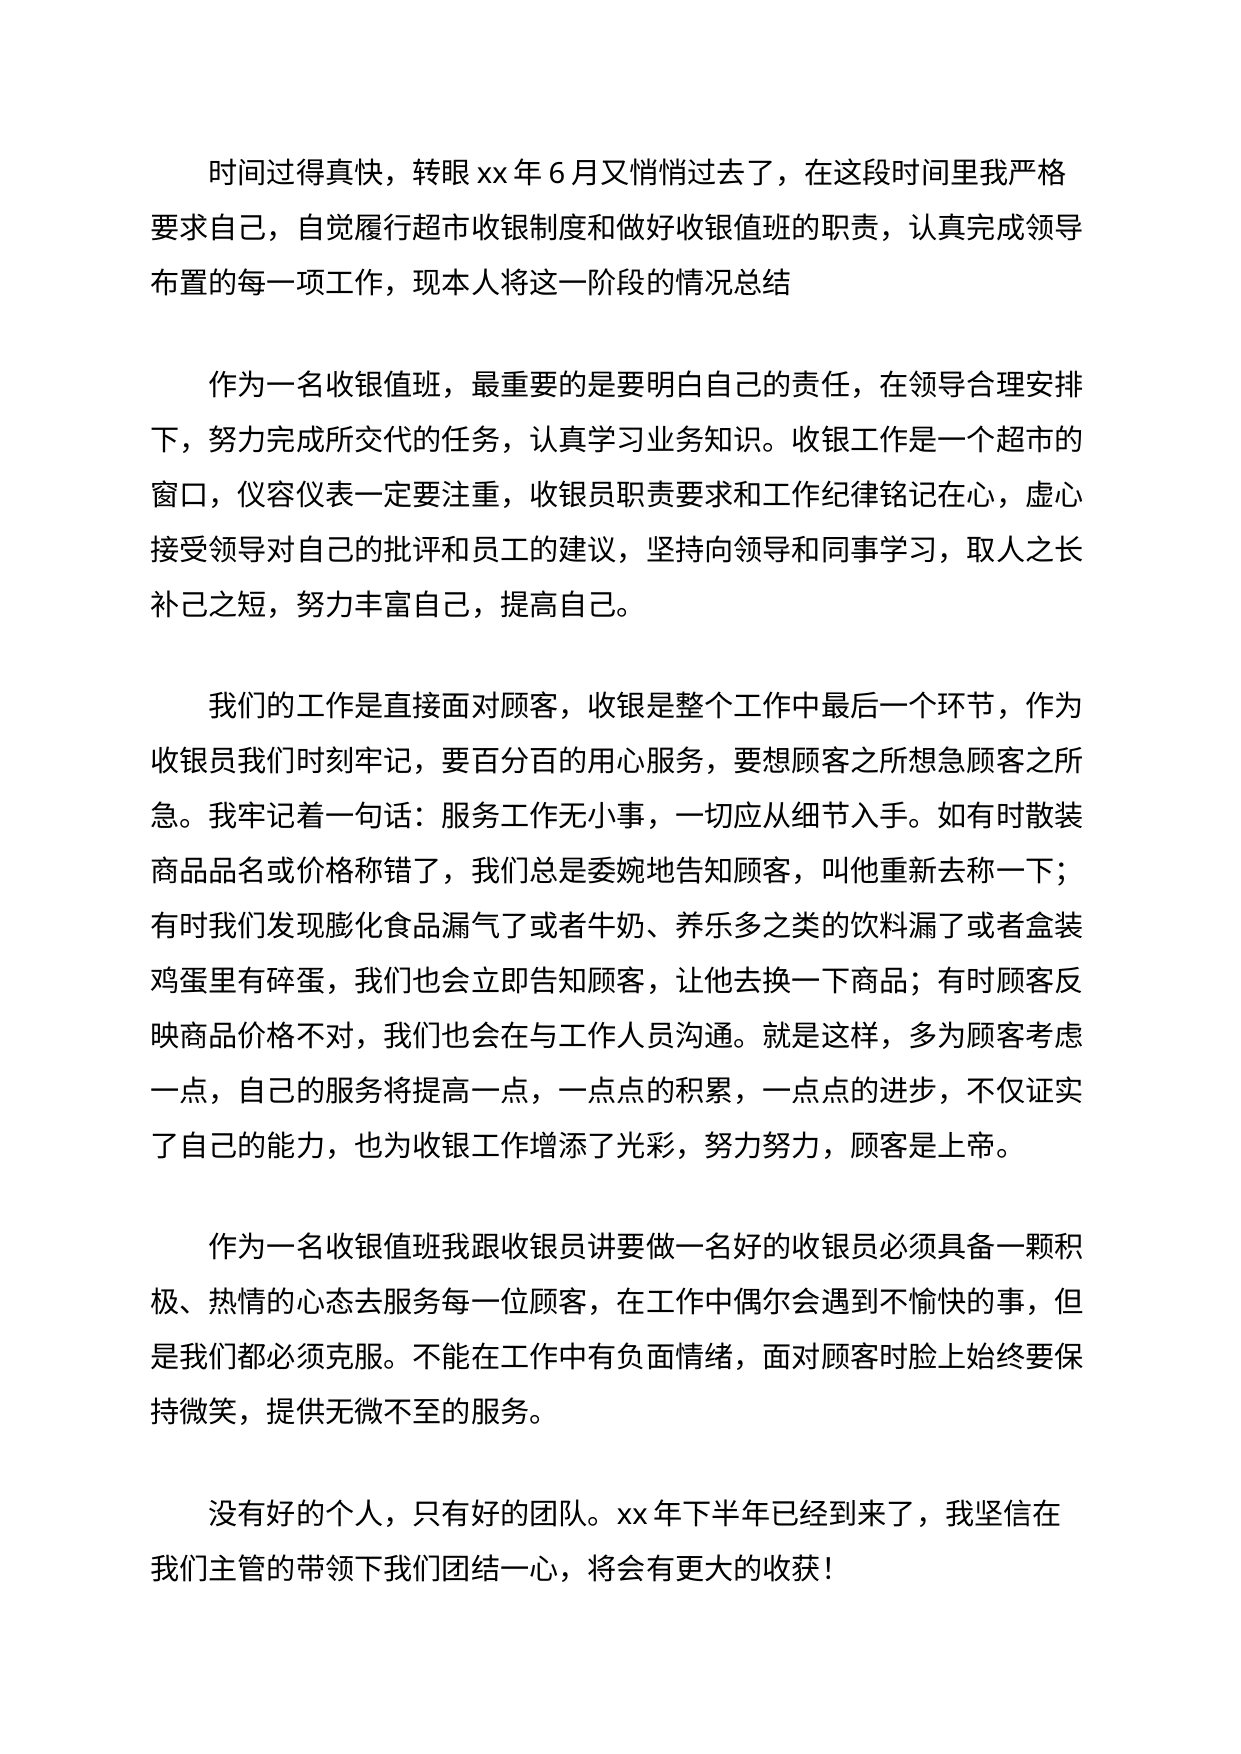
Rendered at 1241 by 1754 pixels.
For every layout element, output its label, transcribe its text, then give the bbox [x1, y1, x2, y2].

text 时间过得真快，转眼xx年6月又悄悄过去了，在这段时间里我严格要求自己，自觉履行超市收银制度和做好收银值班的职责，认真完成领导布置的每一项工作，现本人将这一阶段的情况总结 [150, 150, 1090, 302]
text 没有好的个人，只有好的团队。xx年下半年已经到来了，我坚信在我们主管的带领下我们团结一心，将会有更大的收获！ [150, 1490, 1090, 1588]
text 作为一名收银值班，最重要的是要明白自己的责任，在领导合理安排下，努力完成所交代的任务，认真学习业务知识。收银工作是一个超市的窗口，仪容仪表一定要注重，收银员职责要求和工作纪律铭记在心，虚心接受领导对自己的批评和员工的建议，坚持向领导和同事学习，取人之长补己之短，努力丰富自己，提高自己。 [150, 362, 1090, 623]
text 我们的工作是直接面对顾客，收银是整个工作中最后一个环节，作为收银员我们时刻牢记，要百分百的用心服务，要想顾客之所想急顾客之所急。我牢记着一句话：服务工作无小事，一切应从细节入手。如有时散装商品品名或价格称错了，我们总是委婉地告知顾客，叫他重新去称一下；有时我们发现膨化食品漏气了或者牛奶、养乐多之类的饮料漏了或者盒装鸡蛋里有碎蛋，我们也会立即告知顾客，让他去换一下商品；有时顾客反映商品价格不对，我们也会在与工作人员沟通。就是这样，多为顾客考虑一点，自己的服务将提高一点，一点点的积累，一点点的进步，不仅证实了自己的能力，也为收银工作增添了光彩，努力努力，顾客是上帝。 [150, 683, 1090, 1164]
text 作为一名收银值班我跟收银员讲要做一名好的收银员必须具备一颗积极、热情的心态去服务每一位顾客，在工作中偶尔会遇到不愉快的事，但是我们都必须克服。不能在工作中有负面情绪，面对顾客时脸上始终要保持微笑，提供无微不至的服务。 [150, 1224, 1090, 1431]
